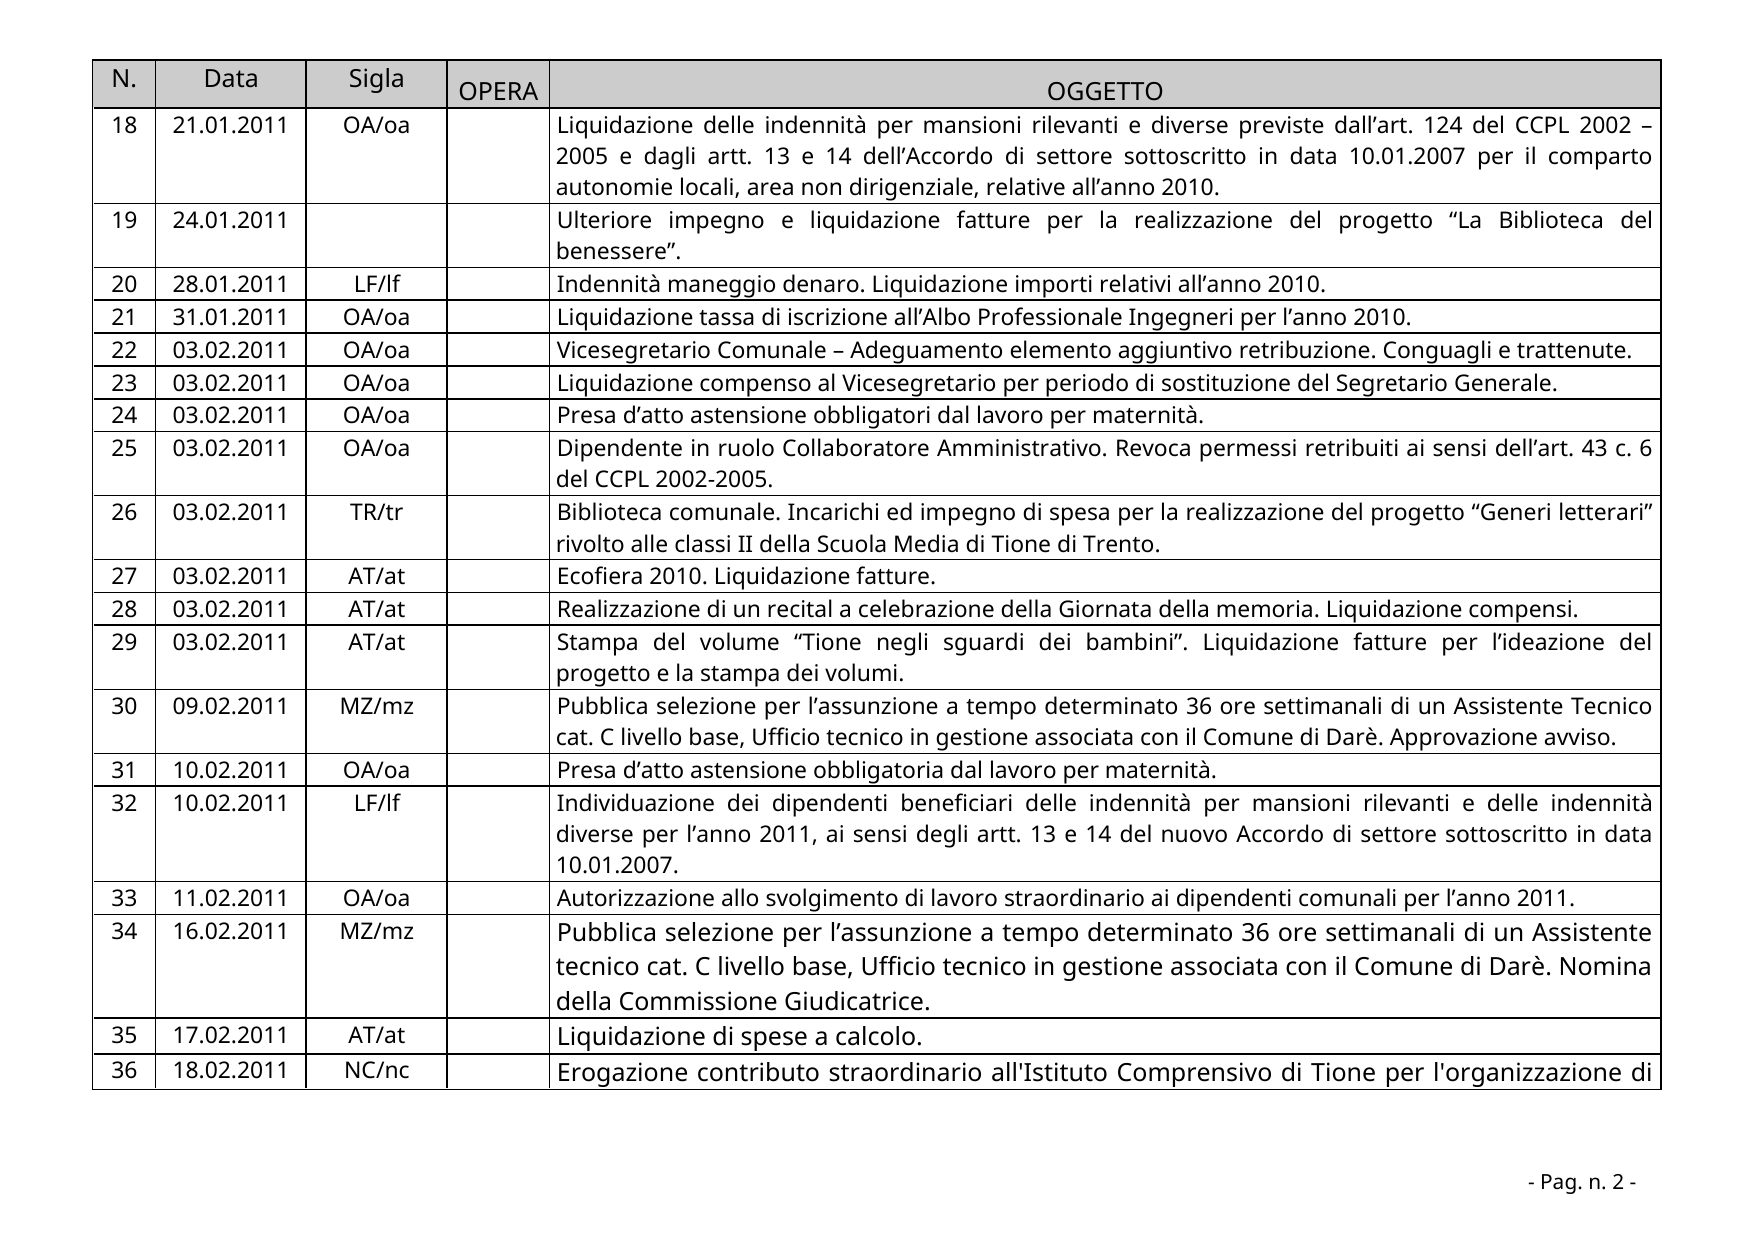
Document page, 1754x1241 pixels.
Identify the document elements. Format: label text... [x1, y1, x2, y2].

table_cell [448, 367, 549, 398]
table_cell 33 [93, 882, 155, 913]
table_cell 32 [93, 786, 155, 881]
table_cell [448, 109, 549, 202]
table_cell NC/nc [307, 1055, 446, 1088]
table_cell 29 [93, 625, 155, 688]
table_cell [448, 626, 549, 688]
table_cell [156, 204, 305, 267]
table_cell Pubblica selezione per l’assunzione a tempo determinato 36 ore settimanali di un Assistente tecnico cat. C livello base, Ufficio tecnico in gestione associata con il Comune di Darè. Nomina della Commissione Giudicatrice. [550, 915, 1660, 1017]
table_cell Liquidazione compenso al Vicesegretario per periodo di sostituzione del Segretario Generale. [550, 367, 1660, 398]
table_cell Biblioteca comunale. Incarichi ed impegno di spesa per la realizzazione del progetto “Generi letterari” rivolto alle classi II della Scuola Media di Tione di Trento. [550, 496, 1660, 559]
table_cell [448, 787, 549, 881]
table_cell OA/oa [307, 882, 446, 913]
table_cell 21 [93, 300, 155, 332]
table_cell [448, 268, 549, 299]
table_cell [307, 204, 446, 267]
table_cell [448, 204, 549, 267]
table_header N. [93, 61, 155, 107]
table_cell [156, 915, 305, 1017]
table_cell [156, 690, 305, 752]
table_cell Dipendente in ruolo Collaboratore Amministrativo. Revoca permessi retribuiti ai sensi dell’art. 43 c. 6 del CCPL 2002-2005. [550, 432, 1660, 495]
table_cell [156, 626, 305, 688]
table_cell [448, 560, 549, 592]
table_cell [156, 400, 305, 431]
table_cell Autorizzazione allo svolgimento di lavoro straordinario ai dipendenti comunali per l’anno 2011. [550, 882, 1660, 913]
table_cell 34 [93, 915, 155, 1017]
table_cell [448, 1019, 549, 1053]
table_cell TR/tr [307, 496, 446, 559]
table_cell [448, 754, 549, 785]
table_cell [156, 1055, 305, 1088]
table_cell 18 [93, 108, 155, 202]
table_cell [448, 915, 549, 1017]
table_cell [156, 593, 305, 624]
table_cell AT/at [307, 1019, 446, 1053]
table_cell AT/at [307, 560, 446, 592]
table_cell [448, 496, 549, 559]
table_header OPERA [448, 61, 549, 107]
table_cell 22 [93, 333, 155, 365]
table_cell OA/oa [307, 432, 446, 495]
table_cell Presa d’atto astensione obbligatoria dal lavoro per maternità. [550, 754, 1660, 785]
table_cell Pubblica selezione per l’assunzione a tempo determinato 36 ore settimanali di un Assistente Tecnico cat. C livello base, Ufficio tecnico in gestione associata con il Comune di Darè. Approvazione avviso. [550, 690, 1660, 752]
table_cell [448, 301, 549, 332]
table_header Data [156, 61, 305, 107]
table_cell 25 [93, 432, 155, 495]
table_cell LF/lf [307, 268, 446, 299]
table_cell [156, 496, 305, 559]
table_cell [550, 1055, 1660, 1088]
table_cell OA/oa [307, 400, 446, 431]
table_cell [448, 334, 549, 365]
table_cell [156, 432, 305, 495]
table_cell Indennità maneggio denaro. Liquidazione importi relativi all’anno 2010. [550, 268, 1660, 299]
table_cell MZ/mz [307, 690, 446, 752]
table_cell [448, 690, 549, 752]
table_cell 30 [93, 690, 155, 752]
table_cell Ulteriore impegno e liquidazione fatture per la realizzazione del progetto “La Biblioteca del benessere”. [550, 204, 1660, 267]
table_cell [448, 400, 549, 431]
table_cell Liquidazione di spese a calcolo. [550, 1019, 1660, 1053]
table_cell 20 [93, 268, 155, 299]
table_cell [156, 268, 305, 299]
table_cell Presa d’atto astensione obbligatori dal lavoro per maternità. [550, 400, 1660, 431]
table_cell Vicesegretario Comunale – Adeguamento elemento aggiuntivo retribuzione. Conguagli e trattenute. [550, 334, 1660, 365]
table_cell Ecofiera 2010. Liquidazione fatture. [550, 560, 1660, 592]
table_cell OA/oa [307, 367, 446, 398]
table_cell 28 [93, 593, 155, 624]
table_cell [156, 787, 305, 881]
table_cell [156, 754, 305, 785]
table_cell 31 [93, 754, 155, 785]
table_cell Individuazione dei dipendenti beneficiari delle indennità per mansioni rilevanti e delle indennità diverse per l’anno 2011, ai sensi degli artt. 13 e 14 del nuovo Accordo di settore sottoscritto in data [550, 787, 1660, 881]
table_header Sigla [307, 61, 446, 107]
table_cell 26 [93, 496, 155, 559]
table_cell MZ/mz [307, 915, 446, 1017]
table_cell [448, 593, 549, 624]
table_cell [448, 882, 549, 913]
table_cell Liquidazione delle indennità per mansioni rilevanti e diverse previste dall’art. 124 del CCPL 2002 – 2005 e dagli artt. 13 e 14 dell’Accordo di settore sottoscritto in data per il comparto autonomie locali, area non dirigenziale, relative all’anno 2010. [550, 109, 1660, 202]
table_cell 23 [93, 366, 155, 398]
table_cell [156, 560, 305, 592]
table_cell 24 [93, 399, 155, 431]
table_cell [156, 334, 305, 365]
table_cell [448, 1055, 549, 1088]
table_cell LF/lf [307, 787, 446, 881]
table_cell AT/at [307, 626, 446, 688]
table_cell 19 [93, 204, 155, 267]
table_cell AT/at [307, 593, 446, 624]
table_cell 35 [93, 1018, 155, 1053]
table_cell OA/oa [307, 109, 446, 202]
table_cell [156, 367, 305, 398]
table_cell OA/oa [307, 334, 446, 365]
table_cell [156, 301, 305, 332]
table_header OGGETTO [550, 61, 1660, 107]
table_cell OA/oa [307, 754, 446, 785]
table_cell [156, 882, 305, 913]
table_cell Stampa del volume “Tione negli sguardi dei bambini”. Liquidazione fatture per l’ideazione del progetto e la stampa dei volumi. [550, 626, 1660, 688]
table_cell [156, 109, 305, 202]
table_cell [448, 432, 549, 495]
table_cell 27 [93, 560, 155, 592]
table_cell 36 [93, 1054, 155, 1088]
table_cell Liquidazione tassa di iscrizione all’Albo Professionale Ingegneri per l’anno 2010. [550, 301, 1660, 332]
table_cell OA/oa [307, 301, 446, 332]
table_cell [156, 1019, 305, 1053]
table_cell Realizzazione di un recital a celebrazione della Giornata della memoria. Liquidazione compensi. [550, 593, 1660, 624]
